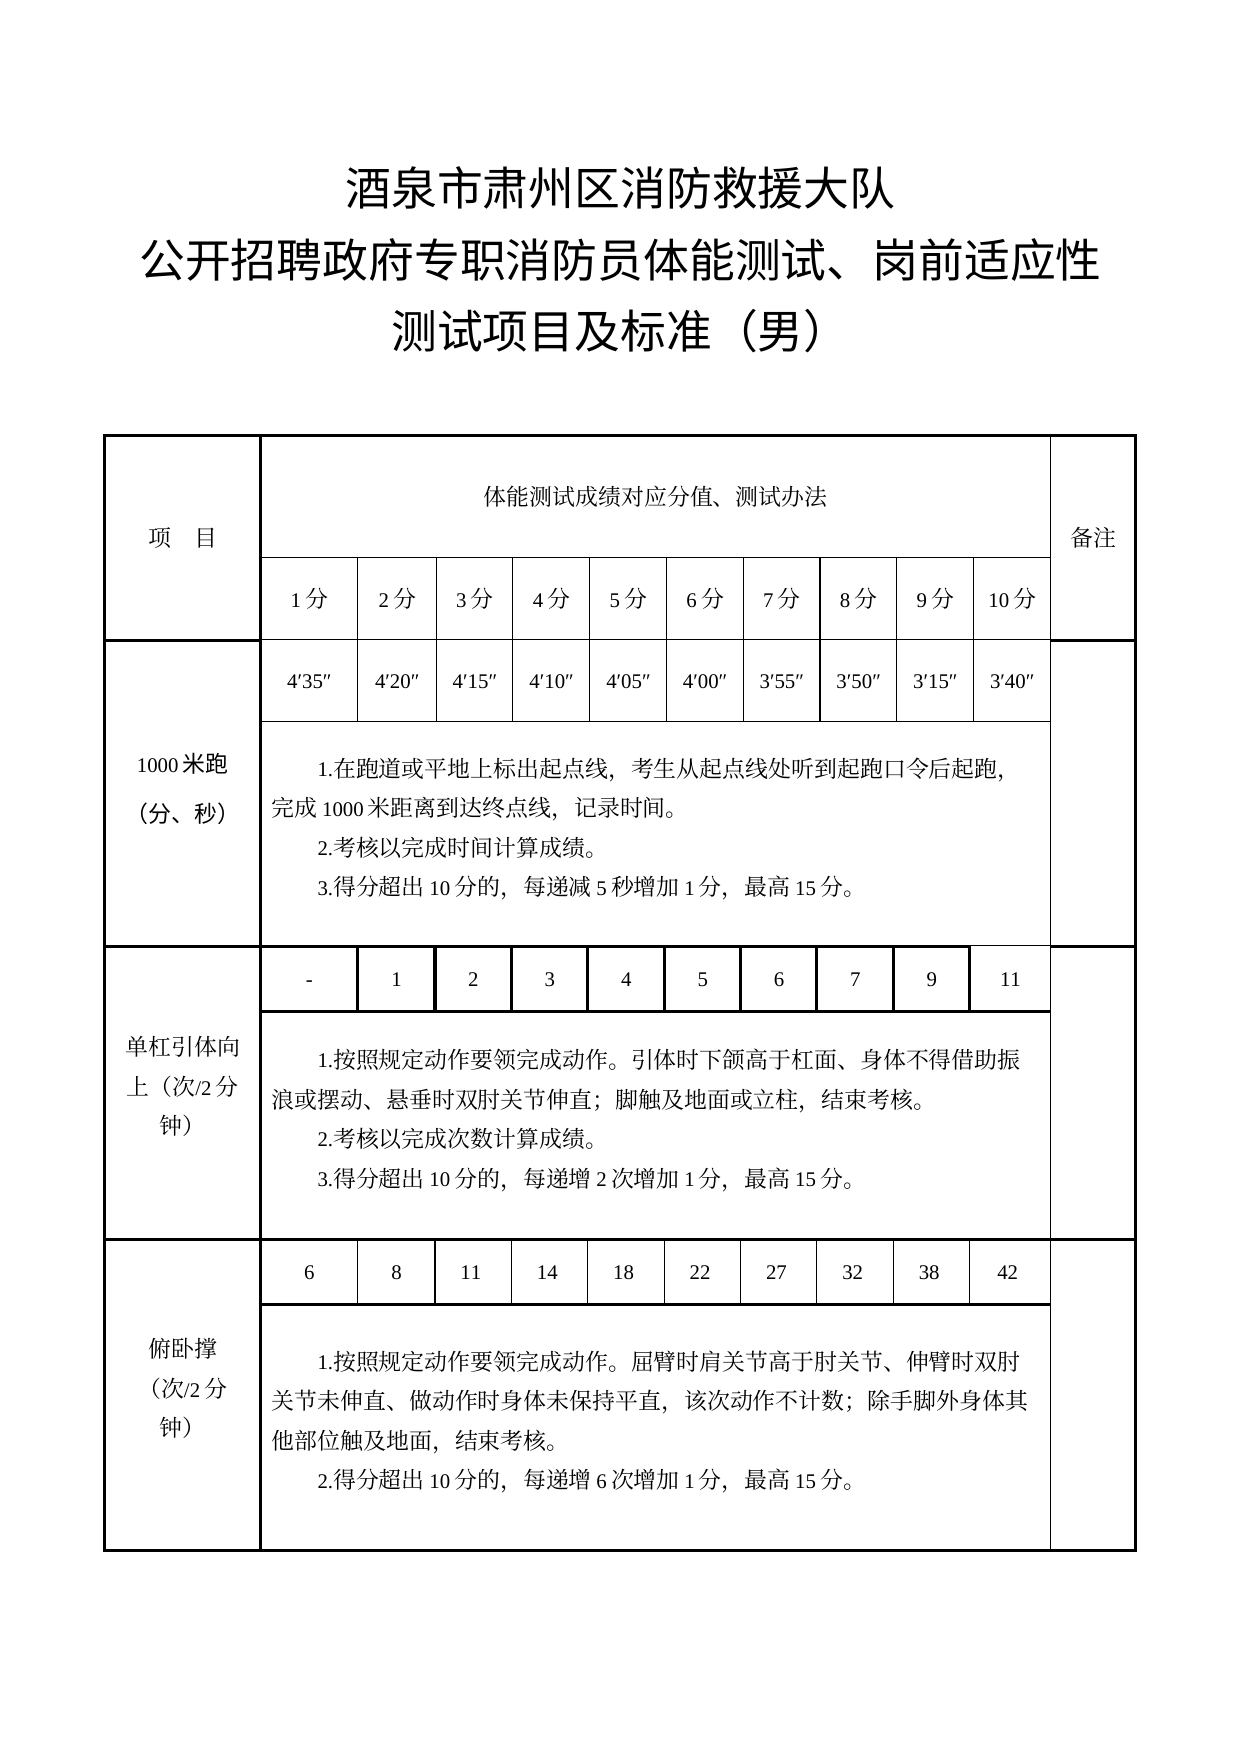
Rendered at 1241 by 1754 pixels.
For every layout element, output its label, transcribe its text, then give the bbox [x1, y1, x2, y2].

table_cell 1分 [262, 558, 357, 639]
table_cell [1051, 1241, 1134, 1548]
table_cell 3′15″ [897, 640, 973, 721]
table_cell 1 [359, 948, 433, 1010]
table_cell 4分 [513, 558, 589, 639]
table_cell 1.按照规定动作要领完成动作。屈臂时肩关节高于肘关节、伸臂时双肘关节未伸直、做动作时身体未保持平直，该次动作不计数；除手脚外身体其他部位触及地面，结束考核。 2.得分超出10分的，每递增6次增加1分，最高15分。 [262, 1306, 1050, 1548]
table_cell 6 [742, 948, 815, 1010]
table_cell 18 [588, 1241, 664, 1303]
table_cell 42 [970, 1241, 1050, 1303]
text 酒泉市肃州区消防救援大队 [118, 149, 1122, 219]
table_cell 4′05″ [590, 640, 666, 721]
table_cell 4′15″ [437, 640, 512, 721]
table_cell 2分 [358, 558, 436, 639]
table_cell 9分 [897, 558, 973, 639]
table_cell 3′55″ [744, 640, 819, 721]
table_cell 8分 [821, 558, 896, 639]
table_cell 5分 [590, 558, 666, 639]
table_cell 7分 [744, 558, 819, 639]
table_cell 38 [894, 1241, 969, 1303]
table_cell [1051, 642, 1134, 945]
table_cell 11 [436, 1241, 511, 1303]
table_cell 8 [358, 1241, 434, 1303]
table_cell 9 [895, 948, 968, 1010]
table_cell 4′20″ [358, 640, 436, 721]
table_header 备注 [1051, 437, 1134, 639]
table_cell 1.在跑道或平地上标出起点线，考生从起点线处听到起跑口令后起跑，完成1000米距离到达终点线，记录时间。 2.考核以完成时间计算成绩。 3.得分超出10分的，每递减5秒增加1分，最高15分。 [262, 722, 1050, 945]
table_cell 3 [513, 948, 586, 1010]
table_cell 5 [666, 948, 739, 1010]
text 公开招聘政府专职消防员体能测试、岗前适应性测试项目及标准（男） [118, 221, 1122, 362]
table_cell 6 [262, 1241, 357, 1303]
table_cell [1051, 948, 1134, 1238]
table_cell 单杠引体向上（次/2分钟） [106, 948, 259, 1238]
table_cell 3分 [437, 558, 512, 639]
table_cell 14 [512, 1241, 587, 1303]
table_cell 6分 [667, 558, 743, 639]
table_cell 俯卧撑 （次/2分钟） [106, 1241, 259, 1548]
table_cell 1.按照规定动作要领完成动作。引体时下颌高于杠面、身体不得借助振浪或摆动、悬垂时双肘关节伸直；脚触及地面或立柱，结束考核。 2.考核以完成次数计算成绩。 3.得分超出10分的，每递增2次增加1分，最高15分。 [262, 1013, 1050, 1238]
table_cell - [262, 948, 356, 1010]
table_cell 3′50″ [821, 640, 896, 721]
table_cell 4 [589, 948, 663, 1010]
table_cell 4′35″ [262, 640, 357, 721]
table_cell 2 [437, 948, 510, 1010]
table_cell 7 [818, 948, 892, 1010]
table_cell 3′40″ [974, 640, 1050, 721]
table_cell 32 [817, 1241, 893, 1303]
table_header 体能测试成绩对应分值、测试办法 [262, 437, 1050, 557]
table_header 项 目 [106, 437, 259, 639]
table_cell 27 [741, 1241, 816, 1303]
table_cell 1000米跑 （分、秒） [106, 642, 259, 945]
table_cell 10分 [974, 558, 1050, 639]
table_cell 11 [971, 946, 1050, 1010]
table_cell 22 [665, 1241, 740, 1303]
table_cell 4′10″ [513, 640, 589, 721]
table_cell 4′00″ [667, 640, 743, 721]
